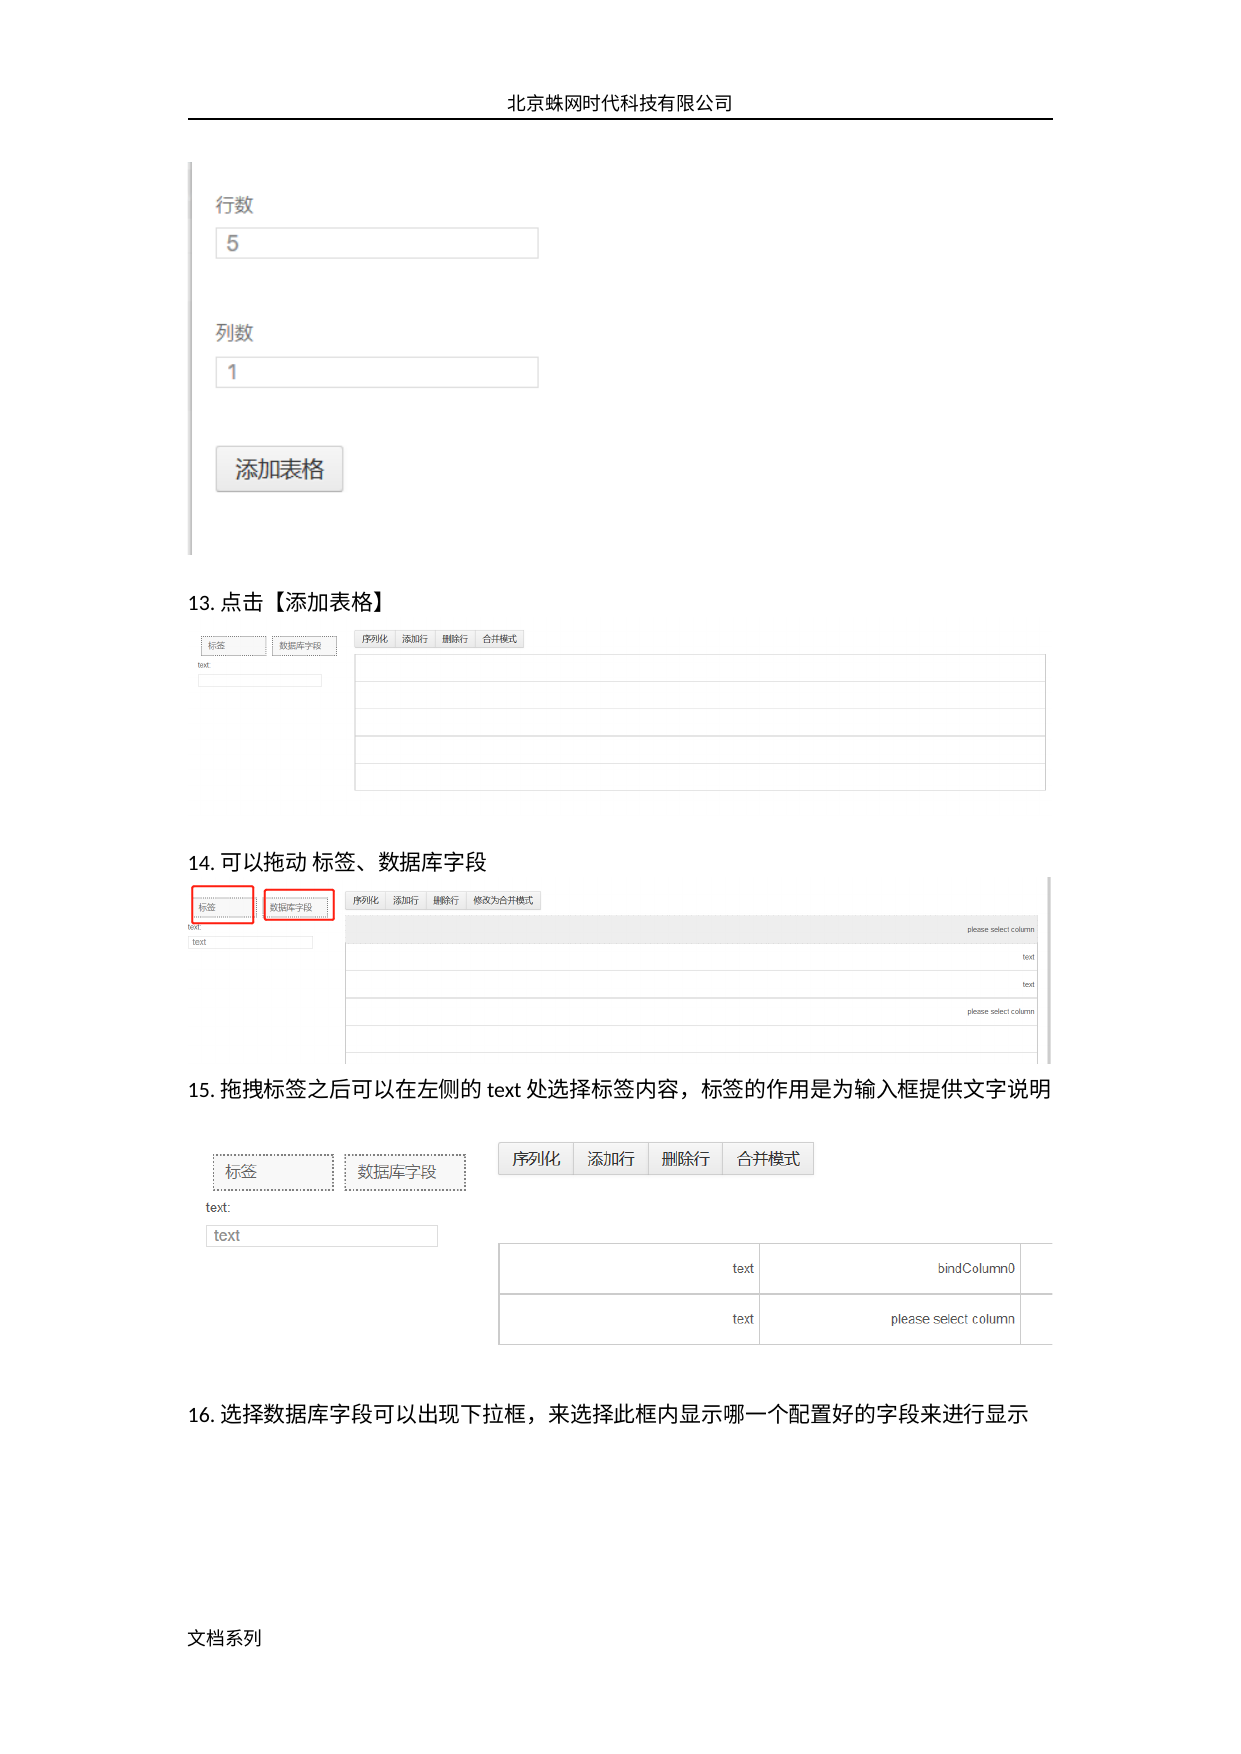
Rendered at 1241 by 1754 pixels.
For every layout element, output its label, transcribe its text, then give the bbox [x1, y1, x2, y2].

picture [187, 1104, 1053, 1394]
picture [187, 877, 1051, 1064]
list 拖拽标签之后可以在左侧的text处选择标签内容，标签的作用是为输入框提供文字说明 [187, 1072, 1053, 1104]
list 可以拖动 标签、数据库字段 [187, 844, 1053, 877]
list 点击【添加表格】 [187, 584, 1053, 617]
picture [187, 617, 1053, 816]
picture [187, 162, 957, 555]
list 选择数据库字段可以出现下拉框，来选择此框内显示哪一个配置好的字段来进行显示 [187, 1397, 1053, 1429]
